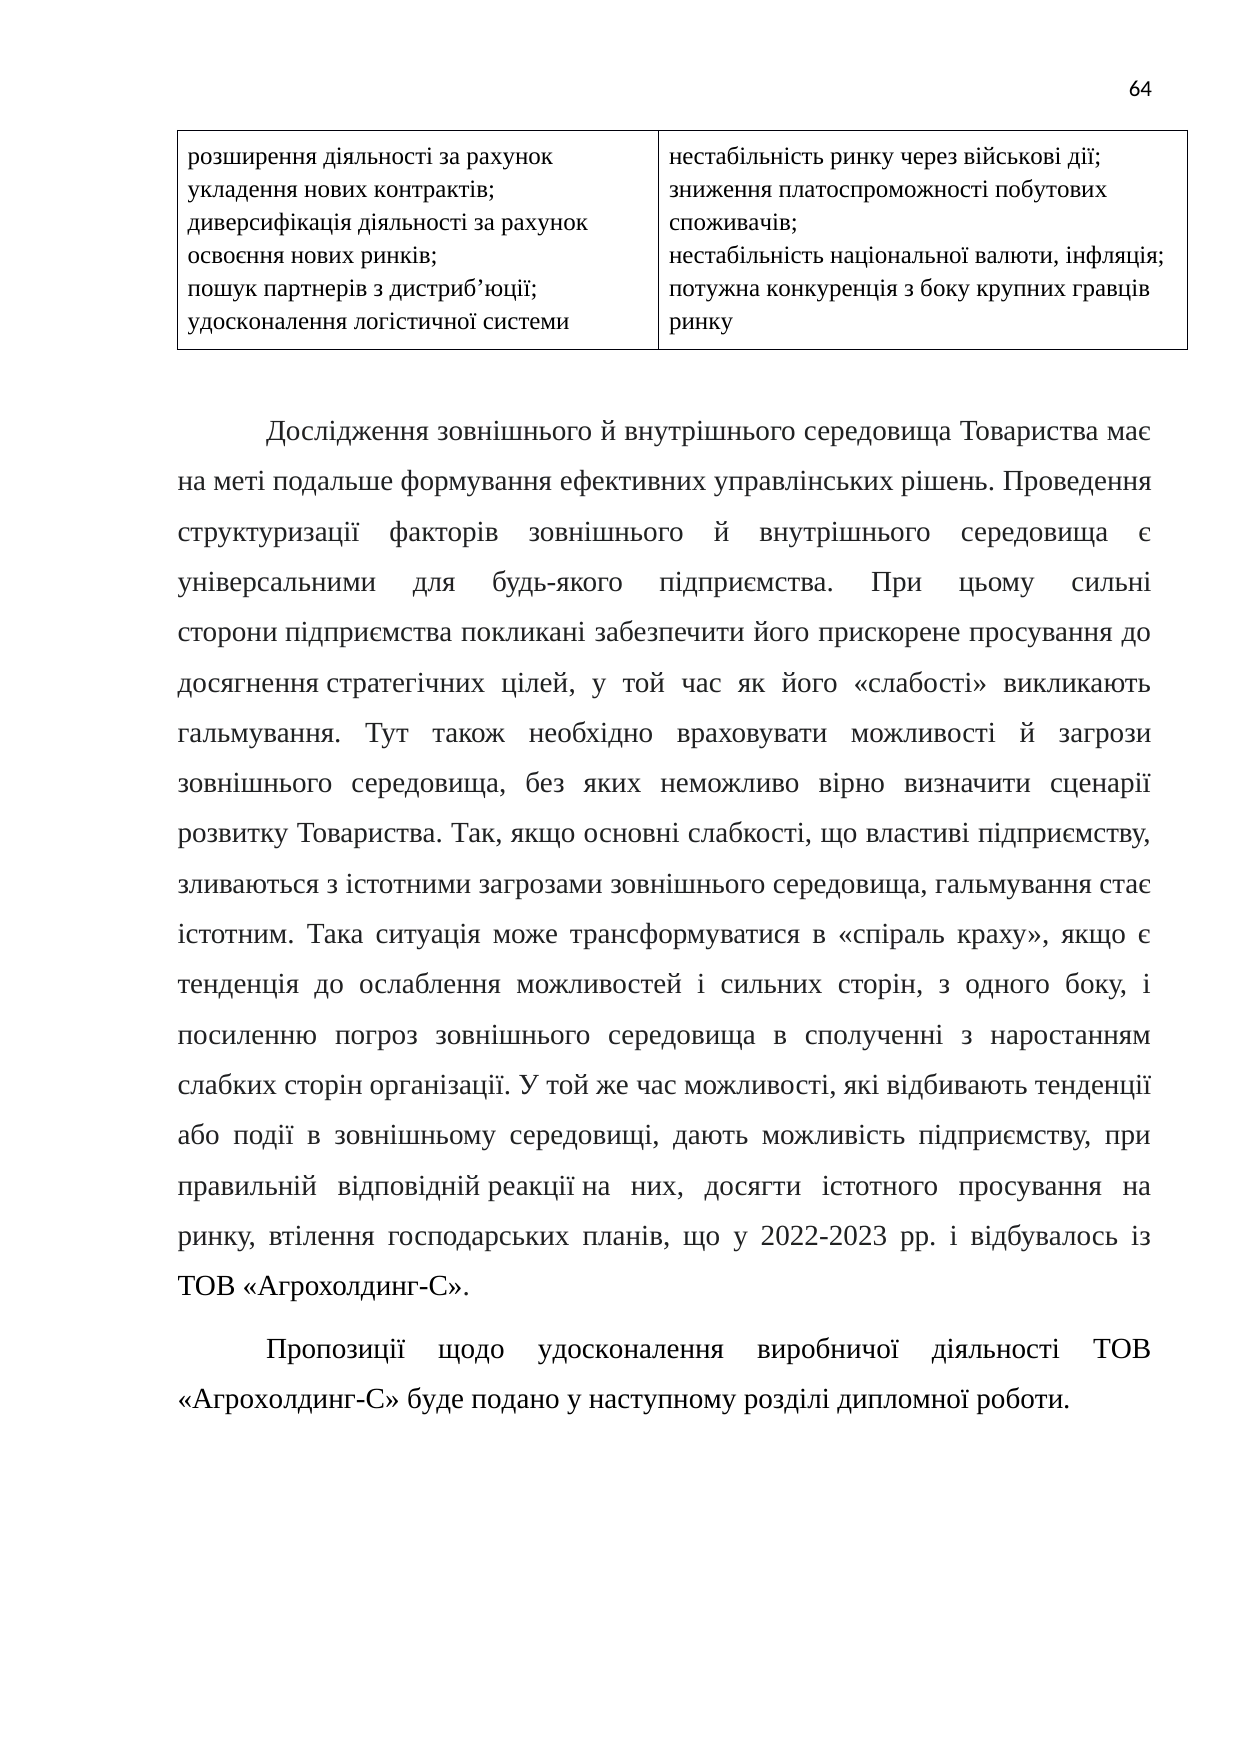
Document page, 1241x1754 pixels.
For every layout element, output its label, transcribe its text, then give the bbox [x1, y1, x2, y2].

text Дослідження зовнішнього й внутрішнього середовища Товариства має на меті подальше формування ефективних управлінських рішень. Проведення структуризації факторів зовнішнього й внутрішнього середовища є універсальними для будь-якого підприємства. При цьому сильні сторони підприємства покликані забезпечити його прискорене просування до досягнення стратегічних цілей, у той час як його «слабості» викликають гальмування. Тут також необхідно враховувати можливості й загрози зовнішнього середовища, без яких неможливо вірно визначити сценарії розвитку Товариства. Так, якщо основні слабкості, що властиві підприємству, зливаються з істотними загрозами зовнішнього середовища, гальмування стає істотним. Така ситуація може трансформуватися в «спіраль краху», якщо є тенденція до ослаблення можливостей і сильних сторін, з одного боку, і посиленню погроз зовнішнього середовища в сполученні з наростанням слабких сторін організації. У той же час можливості, які відбивають тенденції або події в зовнішньому середовищі, дають можливість підприємству, при правильній відповідній реакції на них, досягти істотного просування на ринку, втілення господарських планів, що у 2022-2023 рр. і відбувалось із ТОВ «Агрохолдинг-С». [177, 413, 1152, 1302]
text Пропозиції щодо удосконалення виробничої діяльності ТОВ «Агрохолдинг-С» буде подано у наступному розділі дипломної роботи. [177, 1331, 1152, 1415]
table_cell нестабільність ринку через військові дії; зниження платоспроможності побутових споживачів; нестабільність національної валюти, інфляція; потужна конкуренція з боку крупних гравців ринку [659, 131, 1187, 349]
table_cell розширення діяльності за рахунок укладення нових контрактів; диверсифікація діяльності за рахунок освоєння нових ринків; пошук партнерів з дистриб’юції; удосконалення логістичної системи [178, 131, 658, 349]
